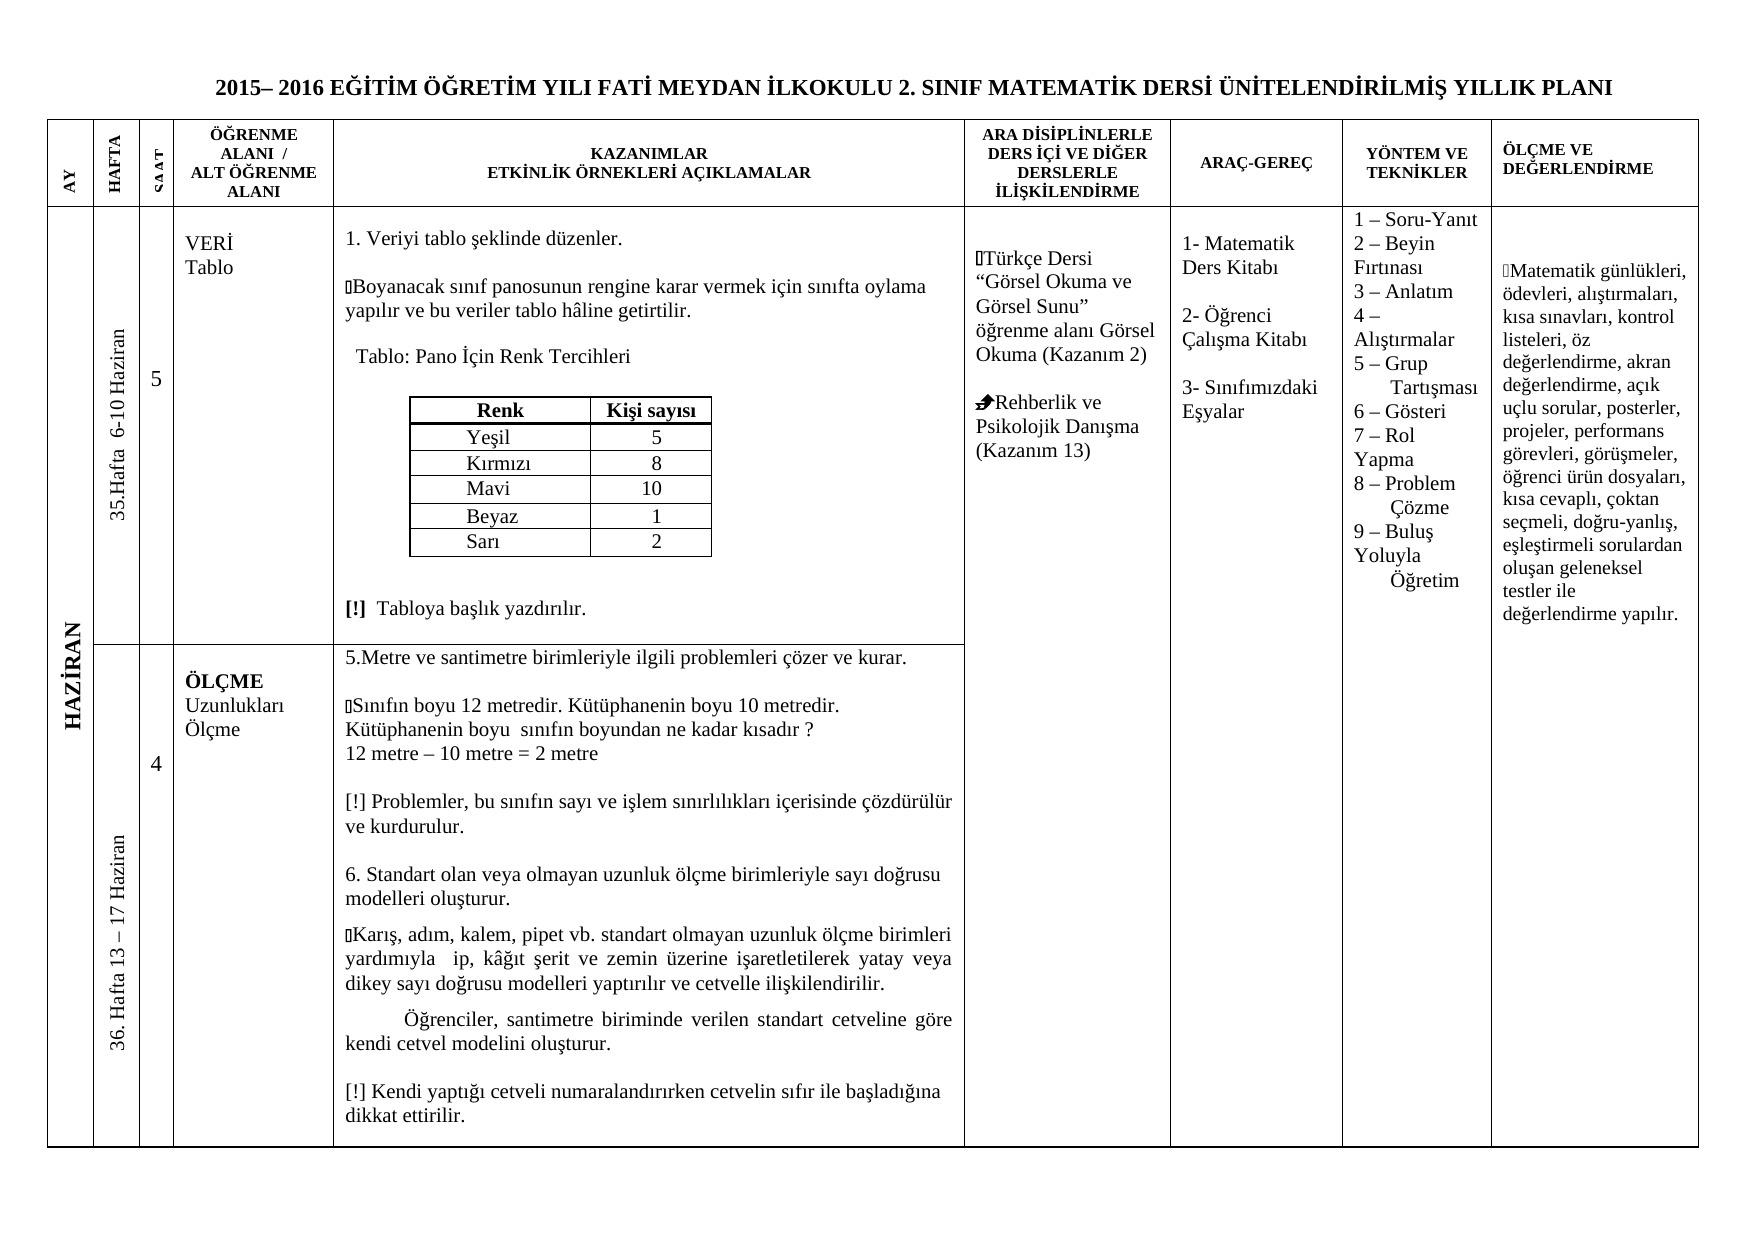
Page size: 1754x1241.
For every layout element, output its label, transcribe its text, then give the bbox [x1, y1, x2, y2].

table_cell ÖLÇME Uzunlukları Ölçme [174, 645, 333, 1146]
table_header AY [48, 120, 93, 206]
table_cell 4 [140, 645, 173, 1146]
table_header HAFTA [94, 120, 139, 206]
table_cell 1- Matematik Ders Kitabı 2- Öğrenci Çalışma Kitabı 3- Sınıfımızdaki Eşyalar [1171, 207, 1342, 1146]
table_cell 36. Hafta 13 – 17 Haziran [94, 645, 139, 1146]
table_header ÖĞRENME ALANI / ALT ÖĞRENME ALANI [174, 120, 333, 206]
table_header SAAT [140, 120, 173, 206]
table_cell 35.Hafta 6-10 Haziran [94, 207, 139, 644]
table_header ARA DİSİPLİNLERLE DERS İÇİ VE DİĞER DERSLERLE İLİŞKİLENDİRME [965, 120, 1170, 206]
table_header ARAÇ-GEREÇ [1171, 120, 1342, 206]
table_cell 5 [140, 207, 173, 644]
table_header ÖLÇME VE DEĞERLENDİRME [1492, 120, 1698, 206]
table_header YÖNTEM VE TEKNİKLER [1343, 120, 1491, 206]
table_header KAZANIMLAR ETKİNLİK ÖRNEKLERİ AÇIKLAMALAR [334, 120, 964, 206]
table_cell HAZİRAN [48, 207, 93, 1146]
table_cell 1. Veriyi tablo şeklinde düzenler. Boyanacak sınıf panosunun rengine karar vermek için sınıfta oylama yapılır ve bu veriler tablo hâline getirtilir. Tablo: Pano İçin Renk Tercihleri [!] Tabloya başlık yazdırılır. [334, 207, 964, 644]
table_cell VERİ Tablo [174, 207, 333, 644]
table_cell 5.Metre ve santimetre birimleriyle ilgili problemleri çözer ve kurar. Sınıfın boyu 12 metredir. Kütüphanenin boyu 10 metredir. Kütüphanenin boyu sınıfın boyundan ne kadar kısadır ? – = [!] Problemler, bu sınıfın sayı ve işlem sınırlılıkları içerisinde çözdürülür ve kurdurulur. 6. Standart olan veya olmayan uzunluk ölçme birimleriyle sayı doğrusu modelleri oluşturur. Karış, adım, kalem, pipet vb. standart olmayan uzunluk ölçme birimleri yardımıyla ip, kâğıt şerit ve zemin üzerine işaretletilerek yatay veya dikey sayı doğrusu modelleri yaptırılır ve cetvelle ilişkilendirilir. Öğrenciler, santimetre biriminde verilen standart cetveline göre kendi cetvel modelini oluşturur. [!] Kendi yaptığı cetveli numaralandırırken cetvelin sıfır ile başladığına dikkat ettirilir. [334, 645, 964, 1146]
table_cell Türkçe Dersi “Görsel Okuma ve Görsel Sunu” öğrenme alanı Görsel Okuma (Kazanım 2) Rehberlik ve Psikolojik Danışma (Kazanım 13) [965, 207, 1170, 1146]
